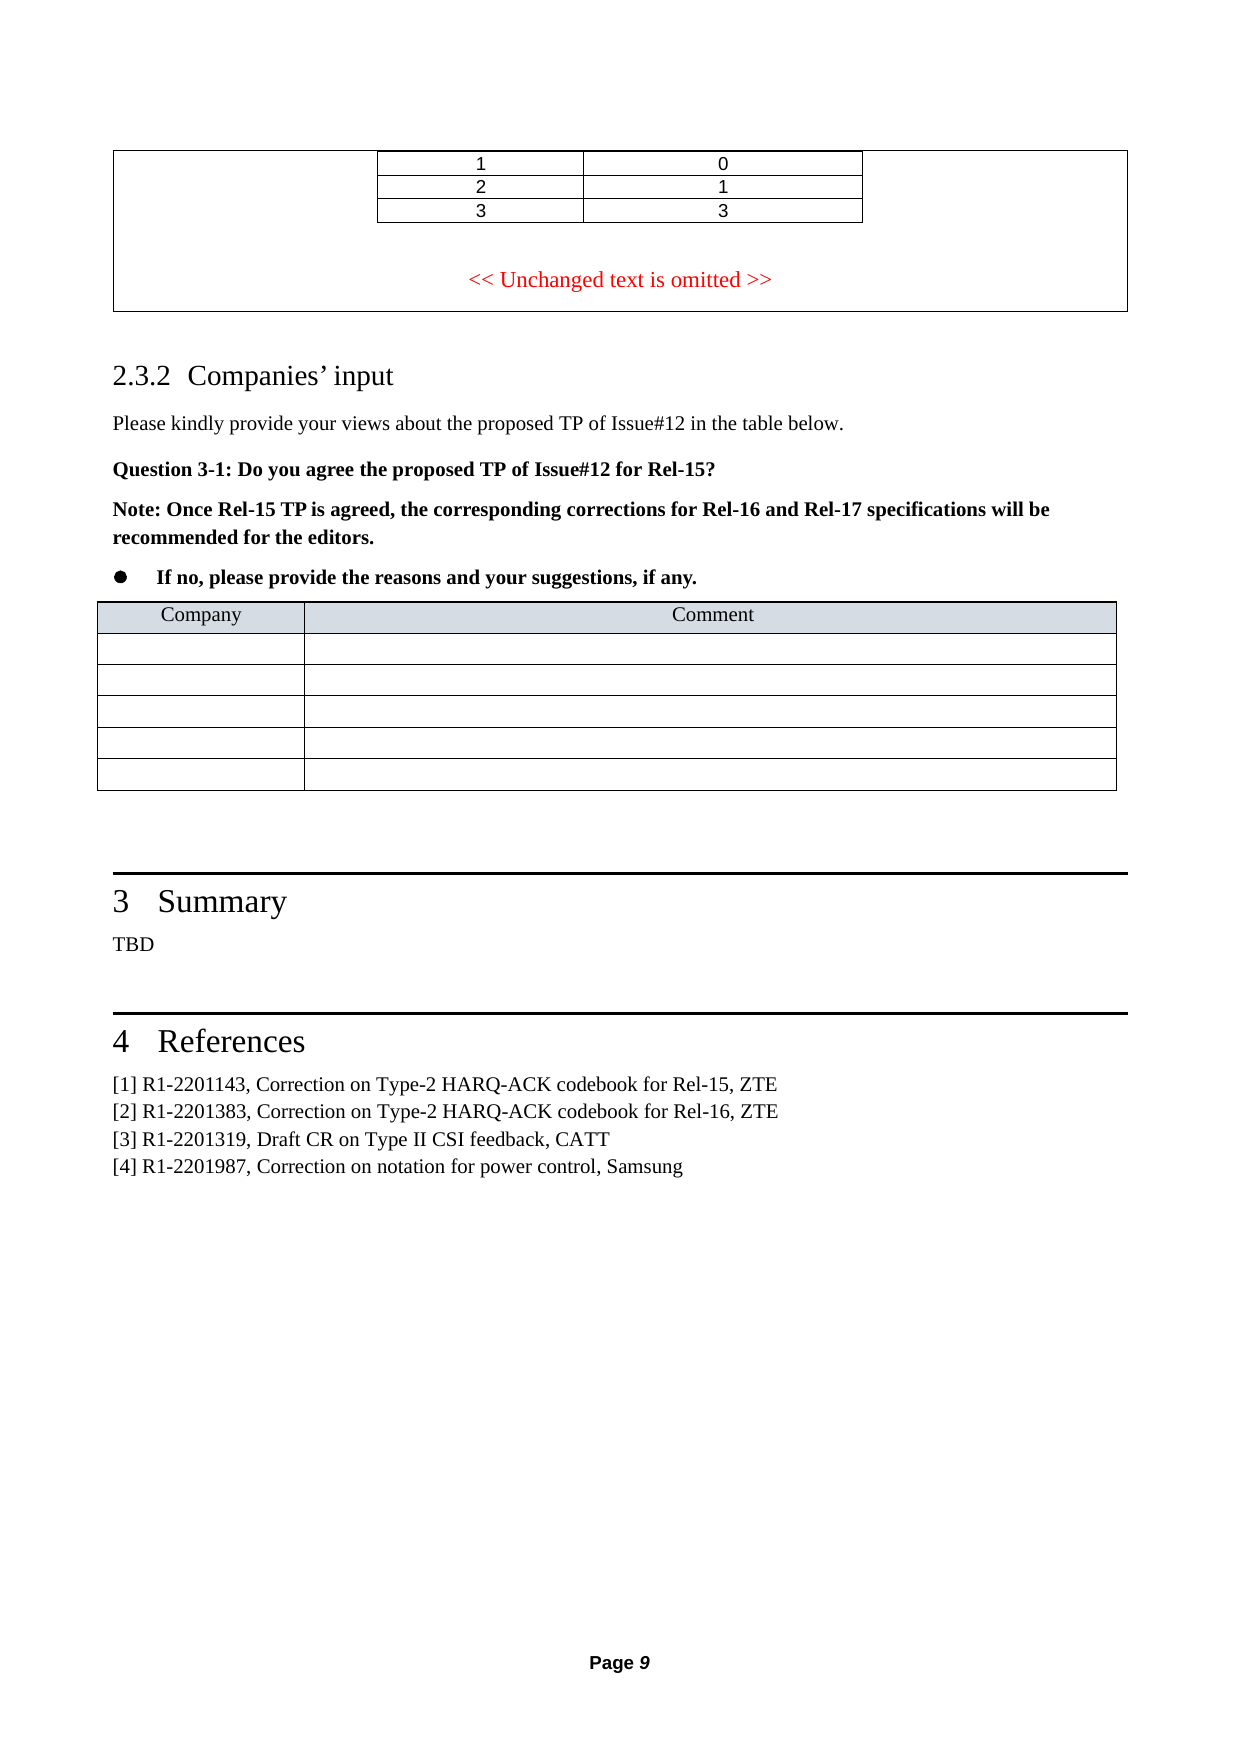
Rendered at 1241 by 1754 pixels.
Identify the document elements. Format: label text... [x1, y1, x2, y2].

subtitle Companies’ input [112, 358, 1128, 392]
text Question 3-1: Do you agree the proposed TP of Issue#12 for Rel-15? [112, 457, 1128, 481]
table_cell [98, 634, 304, 664]
table_cell [305, 728, 1116, 758]
table_cell [305, 634, 1116, 664]
text [1] R1-2201143, Correction on Type-2 HARQ-ACK codebook for Rel-15, ZTE [112, 1072, 1128, 1096]
table_header Company [98, 603, 304, 633]
table_cell [305, 665, 1116, 695]
table_cell [305, 696, 1116, 727]
text Please kindly provide your views about the proposed TP of Issue#12 in the table below. [112, 411, 1128, 435]
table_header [114, 151, 1127, 311]
text [3] R1-2201319, Draft CR on Type II CSI feedback, CATT [112, 1127, 1128, 1151]
subtitle References [112, 1013, 1128, 1059]
table_cell [98, 728, 304, 758]
table_header Comment [305, 603, 1116, 633]
subtitle Summary [112, 873, 1128, 920]
table_cell [98, 665, 304, 695]
table_cell [98, 759, 304, 789]
table_cell [98, 696, 304, 727]
list If no, please provide the reasons and your suggestions, if any. [112, 565, 1128, 589]
text Note: Once Rel-15 TP is agreed, the corresponding corrections for Rel-16 and Rel-17 specifications will be recommended for the editors. [112, 497, 1128, 549]
text TBD [112, 932, 1128, 956]
table_cell [305, 759, 1116, 789]
text [4] R1-2201987, Correction on notation for power control, Samsung [112, 1154, 1128, 1178]
text [2] R1-2201383, Correction on Type-2 HARQ-ACK codebook for Rel-16, ZTE [112, 1099, 1128, 1123]
